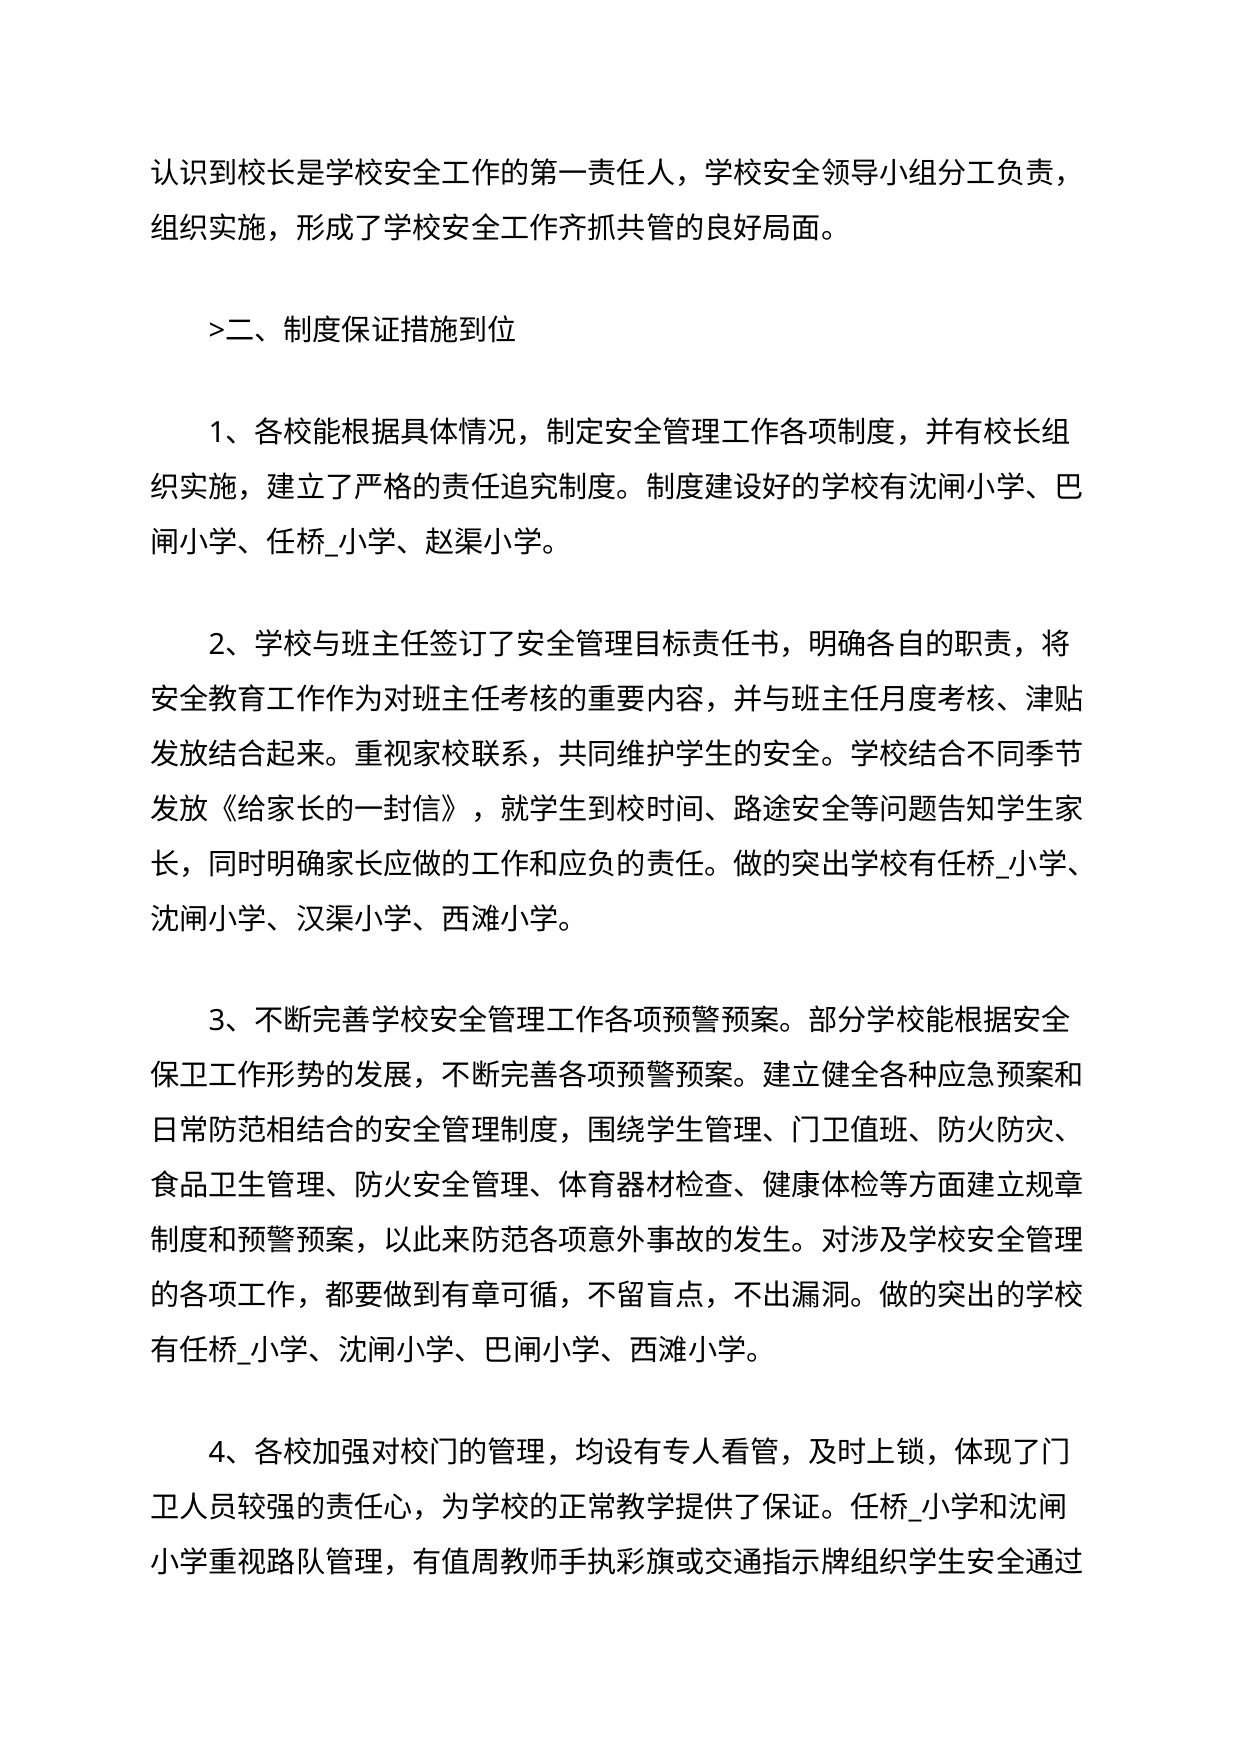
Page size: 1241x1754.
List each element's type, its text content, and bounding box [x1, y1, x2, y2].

text 3、不断完善学校安全管理工作各项预警预案。部分学校能根据安全保卫工作形势的发展，不断完善各项预警预案。建立健全各种应急预案和日常防范相结合的安全管理制度，围绕学生管理、门卫值班、防火防灾、食品卫生管理、防火安全管理、体育器材检查、健康体检等方面建立规章制度和预警预案，以此来防范各项意外事故的发生。对涉及学校安全管理的各项工作，都要做到有章可循，不留盲点，不出漏洞。做的突出的学校有任桥_小学、沈闸小学、巴闸小学、西滩小学。 [150, 997, 1090, 1369]
text 1、各校能根据具体情况，制定安全管理工作各项制度，并有校长组织实施，建立了严格的责任追究制度。制度建设好的学校有沈闸小学、巴闸小学、任桥_小学、赵渠小学。 [150, 409, 1090, 561]
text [150, 1428, 1090, 1581]
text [150, 150, 1090, 247]
text >二、制度保证措施到位 [150, 307, 1090, 349]
text 2、学校与班主任签订了安全管理目标责任书，明确各自的职责，将安全教育工作作为对班主任考核的重要内容，并与班主任月度考核、津贴发放结合起来。重视家校联系，共同维护学生的安全。学校结合不同季节发放《给家长的一封信》，就学生到校时间、路途安全等问题告知学生家长，同时明确家长应做的工作和应负的责任。做的突出学校有任桥_小学、沈闸小学、汉渠小学、西滩小学。 [150, 621, 1090, 937]
